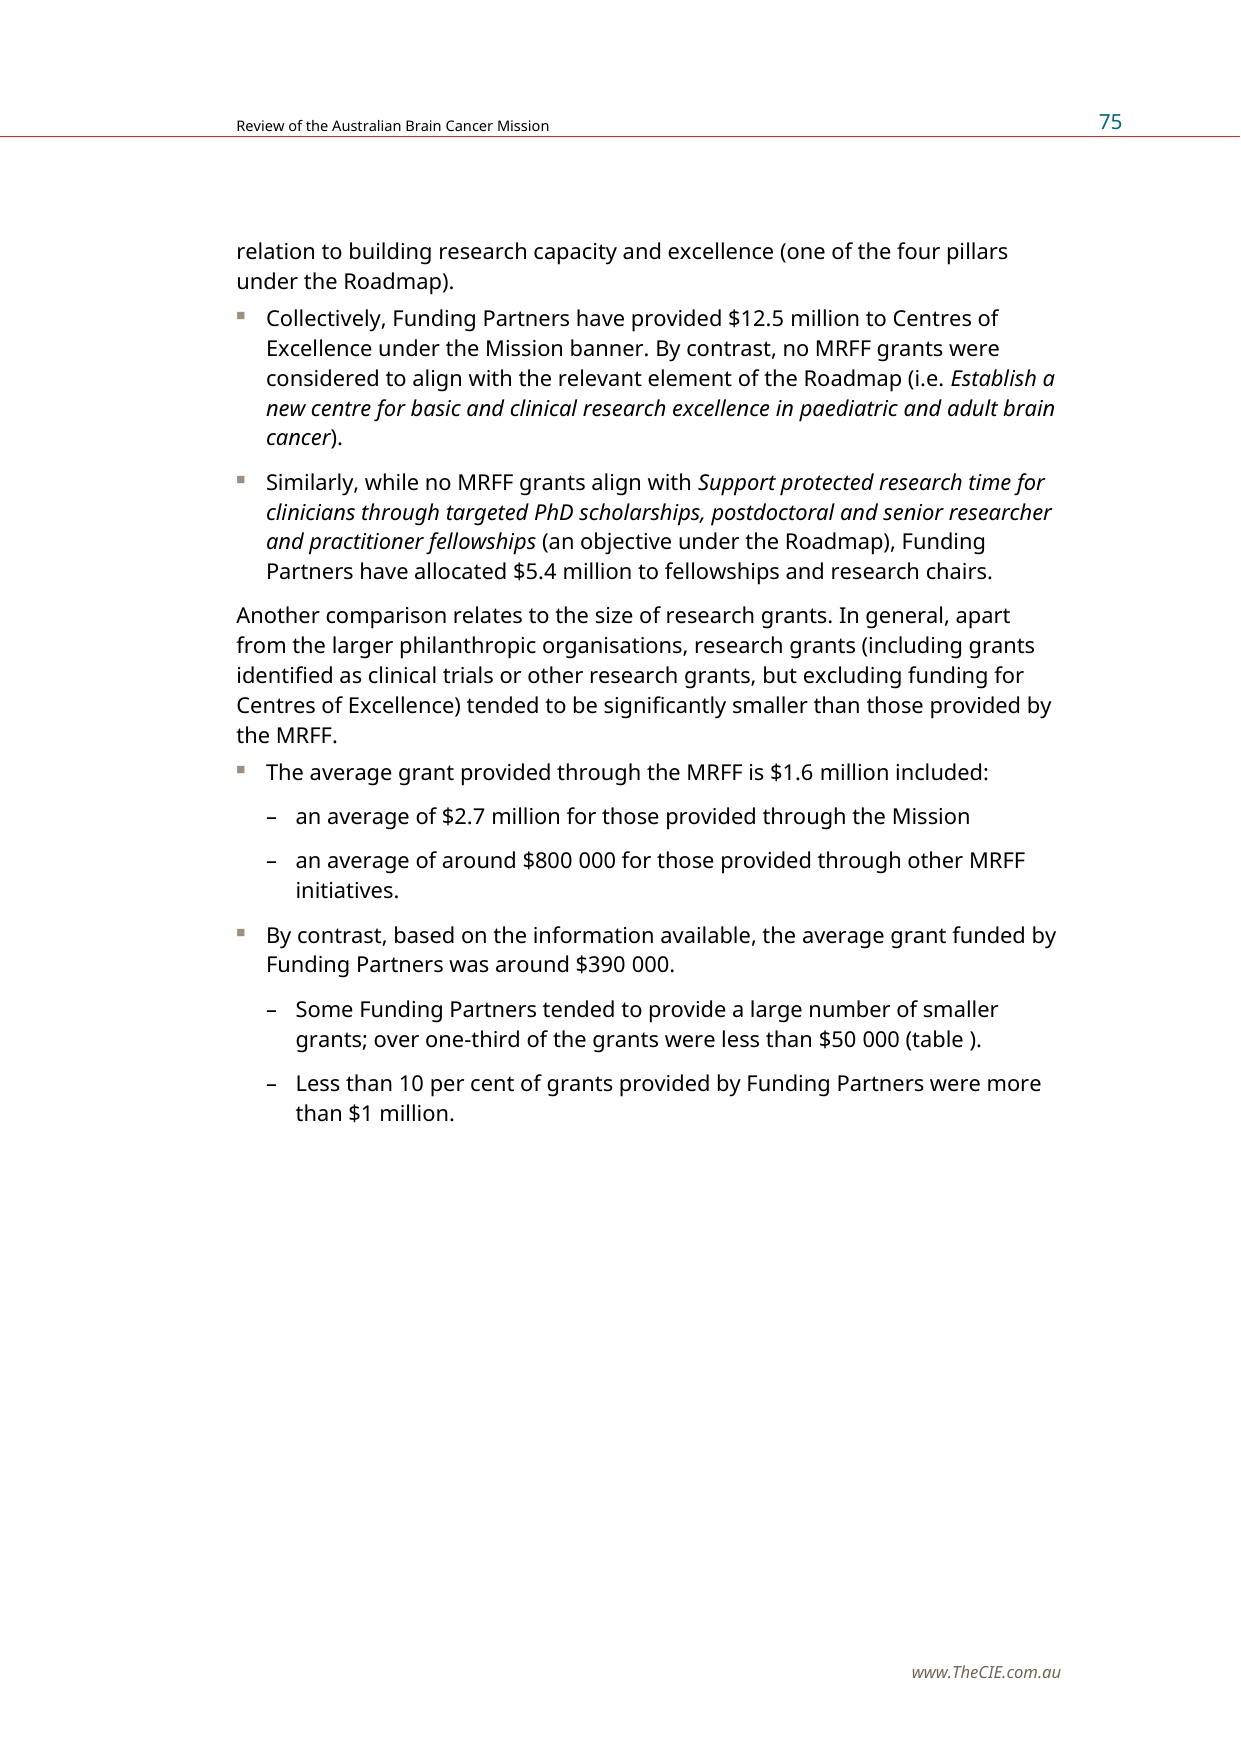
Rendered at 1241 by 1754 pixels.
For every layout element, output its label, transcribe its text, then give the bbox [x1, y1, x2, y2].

text Another comparison relates to the size of research grants. In general, apart from the larger philanthropic organisations, research grants (including grants identified as clinical trials or other research grants, but excluding funding for Centres of Excellence) tended to be significantly smaller than those provided by the MRFF. [236, 601, 1063, 749]
list an average of $2.7 million for those provided through the Mission [266, 801, 1063, 831]
list Similarly, while no MRFF grants align with Support protected research time for clinicians through targeted PhD scholarships, postdoctoral and senior researcher and practitioner fellowships (an objective under the Roadmap), Funding Partners have allocated $5.4 million to fellowships and research chairs. [236, 467, 1063, 586]
list By contrast, based on the information available, the average grant funded by Funding Partners was around $390 000. [236, 920, 1063, 979]
list The average grant provided through the MRFF is $1.6 million included: [236, 757, 1063, 787]
list an average of around $800 000 for those provided through other MRFF initiatives. [266, 846, 1063, 905]
list Less than 10 per cent of grants provided by Funding Partners were more than $1 million. [266, 1068, 1063, 1128]
list Collectively, Funding Partners have provided $12.5 million to Centres of Excellence under the Mission banner. By contrast, no MRFF grants were considered to align with the relevant element of the Roadmap (i.e. Establish a new centre for basic and clinical research excellence in paediatric and adult brain cancer). [236, 303, 1063, 452]
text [236, 236, 1063, 296]
